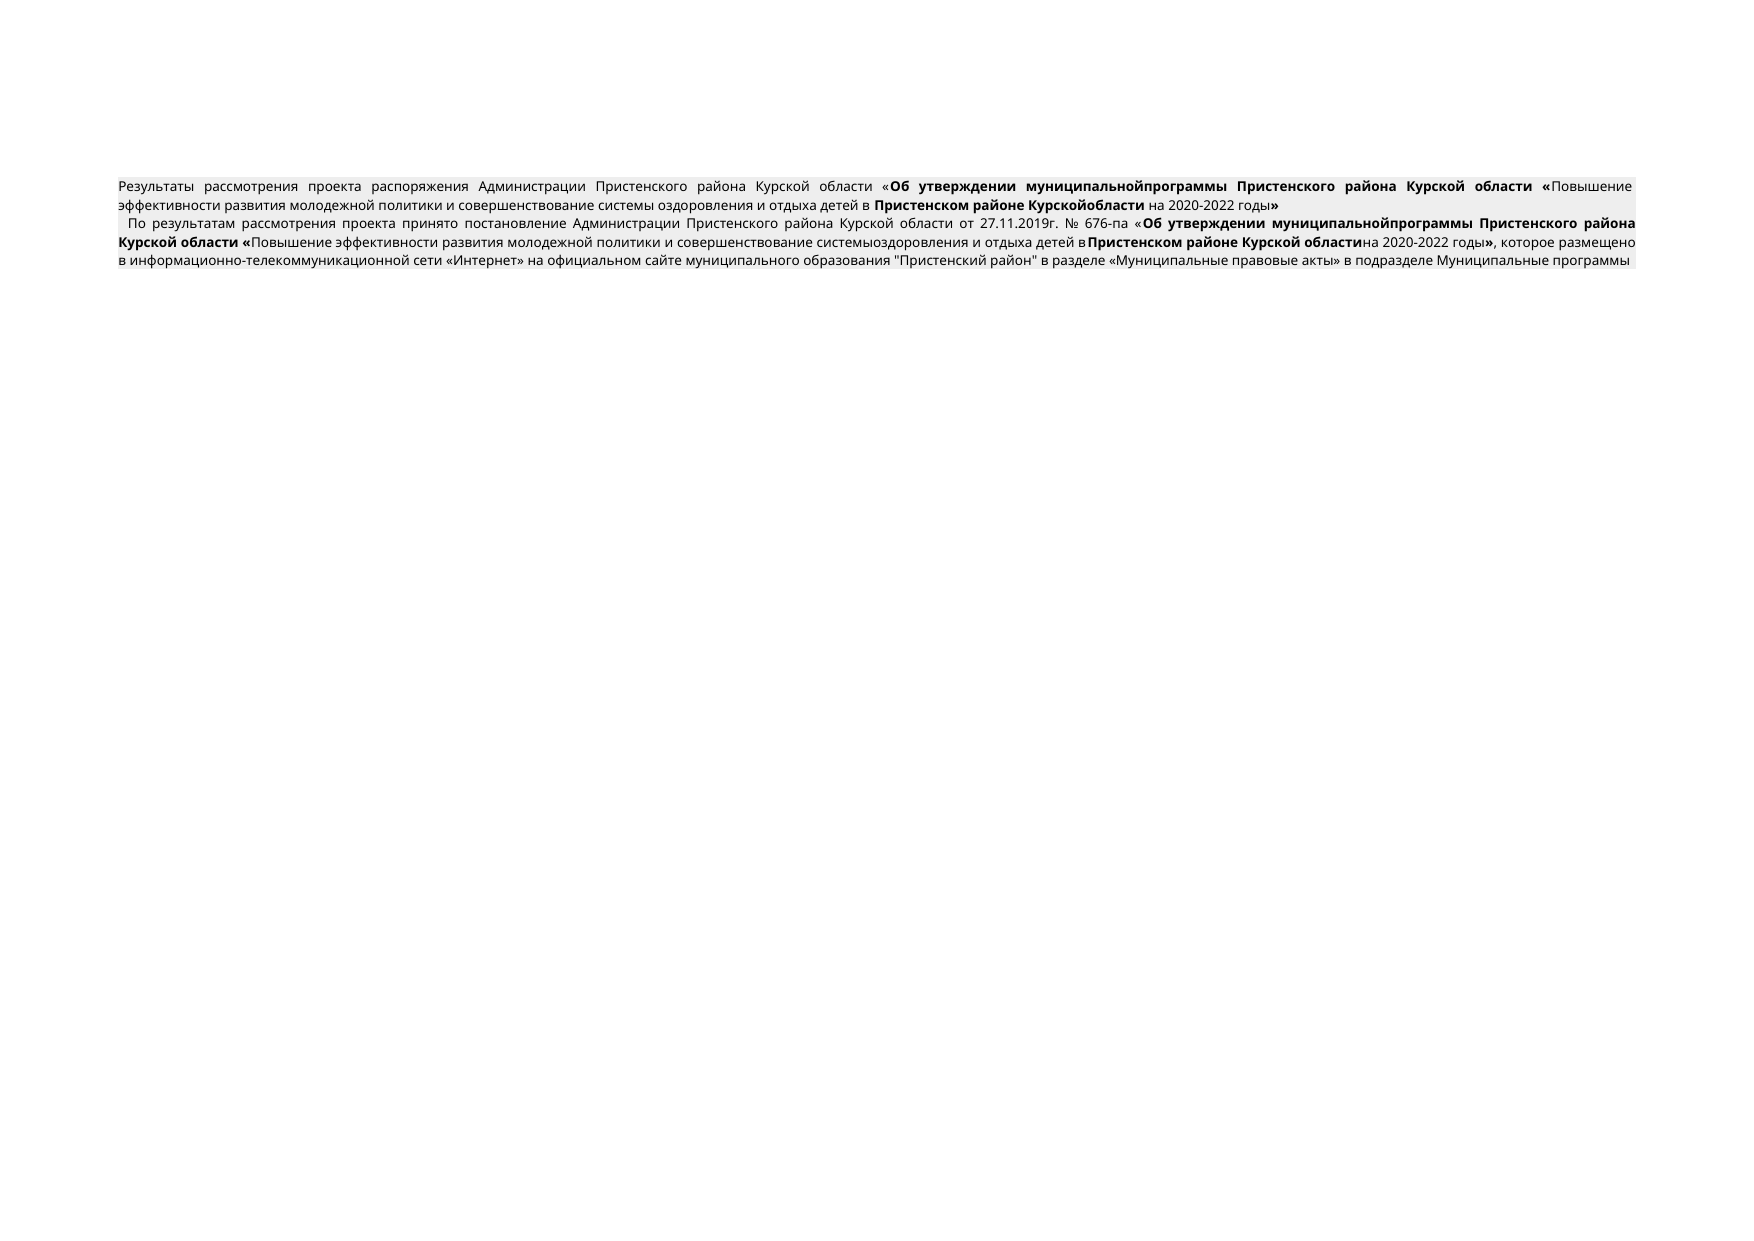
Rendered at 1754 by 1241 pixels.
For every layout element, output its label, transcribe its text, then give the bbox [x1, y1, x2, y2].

text Результаты рассмотрения проекта распоряжения Администрации Пристенского района Курской области «Об утверждении муниципальнойпрограммы Пристенского района Курской области «Повышение эффективности развития молодежной политики и совершенствование системы оздоровления и отдыха детей в Пристенском районе Курскойобласти на 2020-2022 годы» [118, 177, 1636, 214]
text По результатам рассмотрения проекта принято постановление Администрации Пристенского района Курской области от 27.11.2019г. № 676-па «Об утверждении муниципальнойпрограммы Пристенского района Курской области «Повышение эффективности развития молодежной политики и совершенствование системыоздоровления и отдыха детей вПристенском районе Курской областина 2020-2022 годы», которое размещено в информационно-телекоммуникационной сети «Интернет» на официальном сайте муниципального образования "Пристенский район" в разделе «Муниципальные правовые акты» в подразделе Муниципальные программы [118, 214, 1636, 269]
